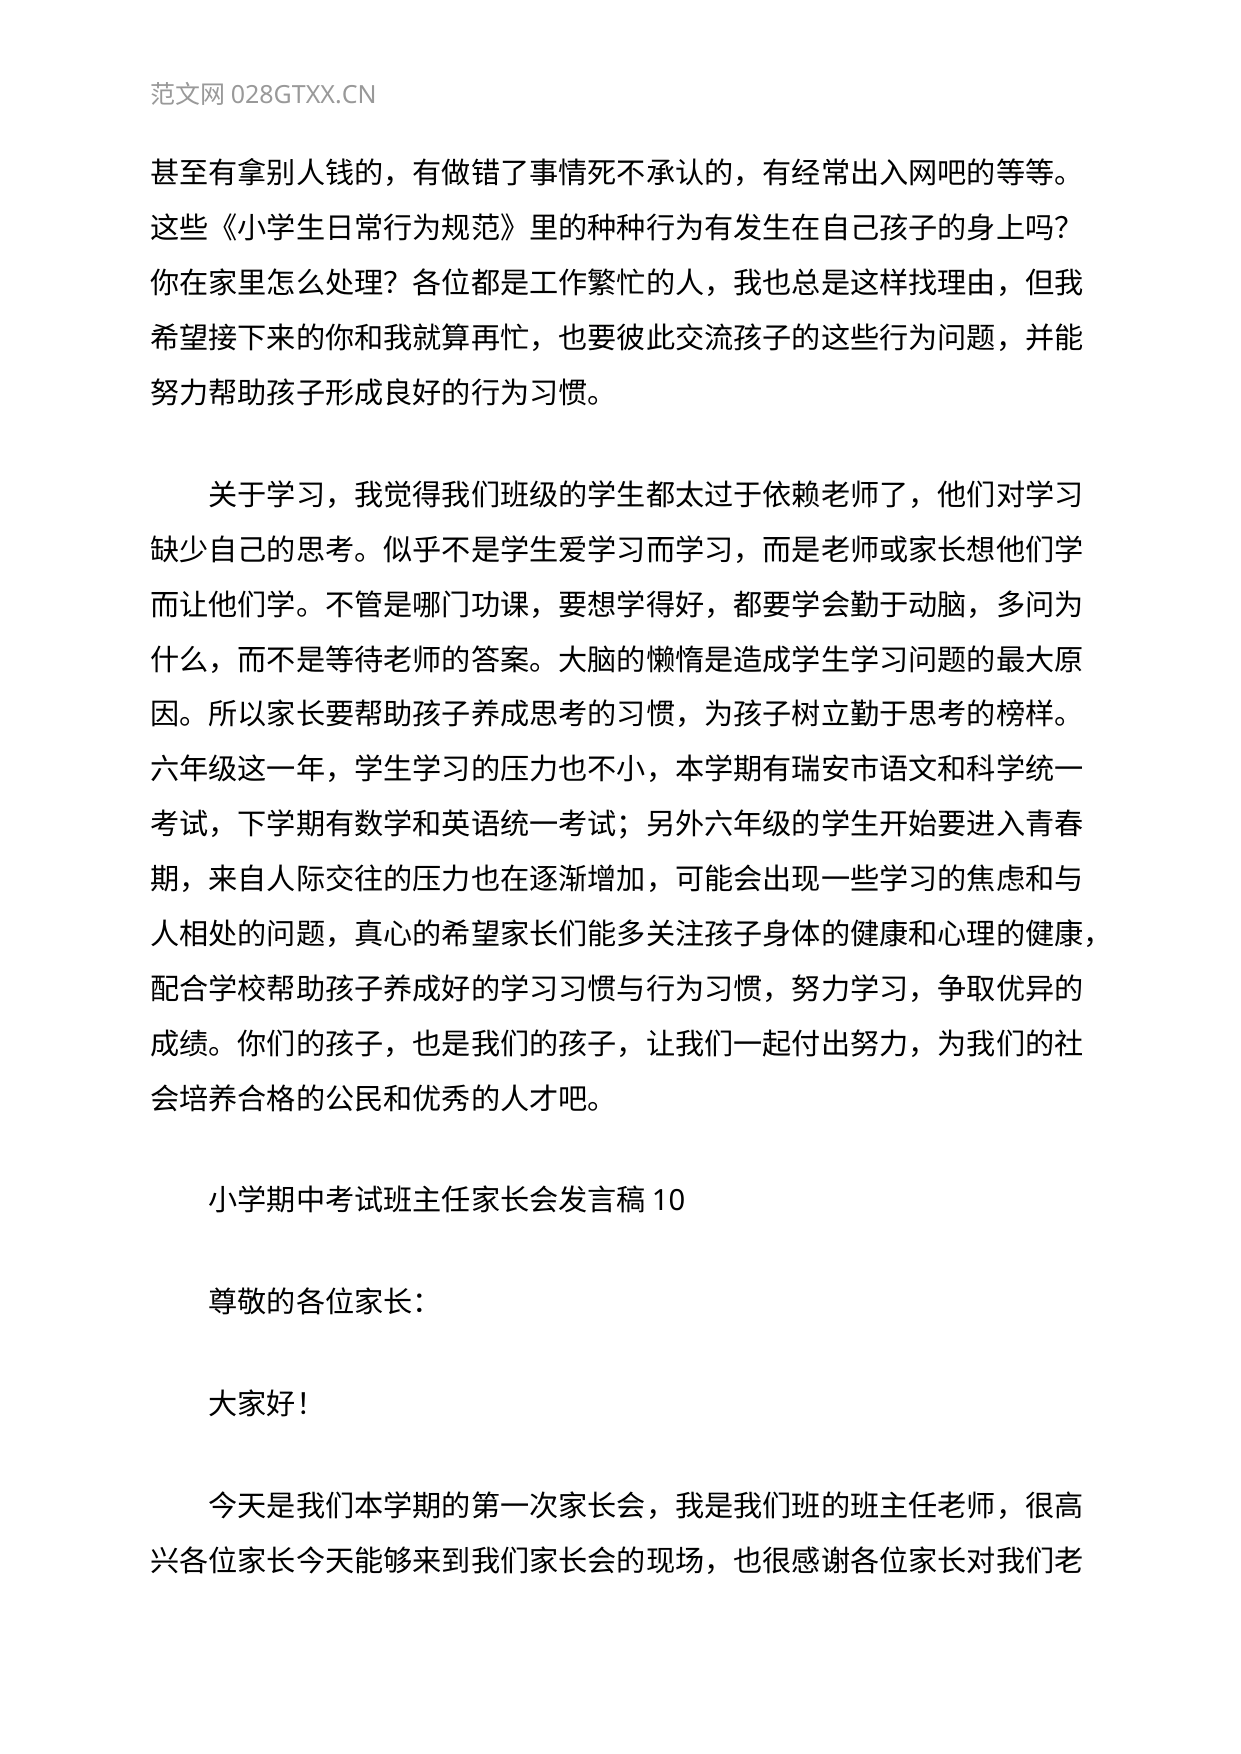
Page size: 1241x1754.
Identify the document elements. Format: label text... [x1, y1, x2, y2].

text 尊敬的各位家长： [150, 1279, 1090, 1321]
text 关于学习，我觉得我们班级的学生都太过于依赖老师了，他们对学习缺少自己的思考。似乎不是学生爱学习而学习，而是老师或家长想他们学而让他们学。不管是哪门功课，要想学得好，都要学会勤于动脑，多问为什么，而不是等待老师的答案。大脑的懒惰是造成学生学习问题的最大原因。所以家长要帮助孩子养成思考的习惯，为孩子树立勤于思考的榜样。六年级这一年，学生学习的压力也不小，本学期有瑞安市语文和科学统一考试，下学期有数学和英语统一考试；另外六年级的学生开始要进入青春期，来自人际交往的压力也在逐渐增加，可能会出现一些学习的焦虑和与人相处的问题，真心的希望家长们能多关注孩子身体的健康和心理的健康，配合学校帮助孩子养成好的学习习惯与行为习惯，努力学习，争取优异的成绩。你们的孩子，也是我们的孩子，让我们一起付出努力，为我们的社会培养合格的公民和优秀的人才吧。 [150, 471, 1090, 1117]
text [150, 150, 1090, 412]
text 小学期中考试班主任家长会发言稿10 [150, 1177, 1090, 1219]
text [150, 1482, 1090, 1580]
text 大家好！ [150, 1381, 1090, 1423]
